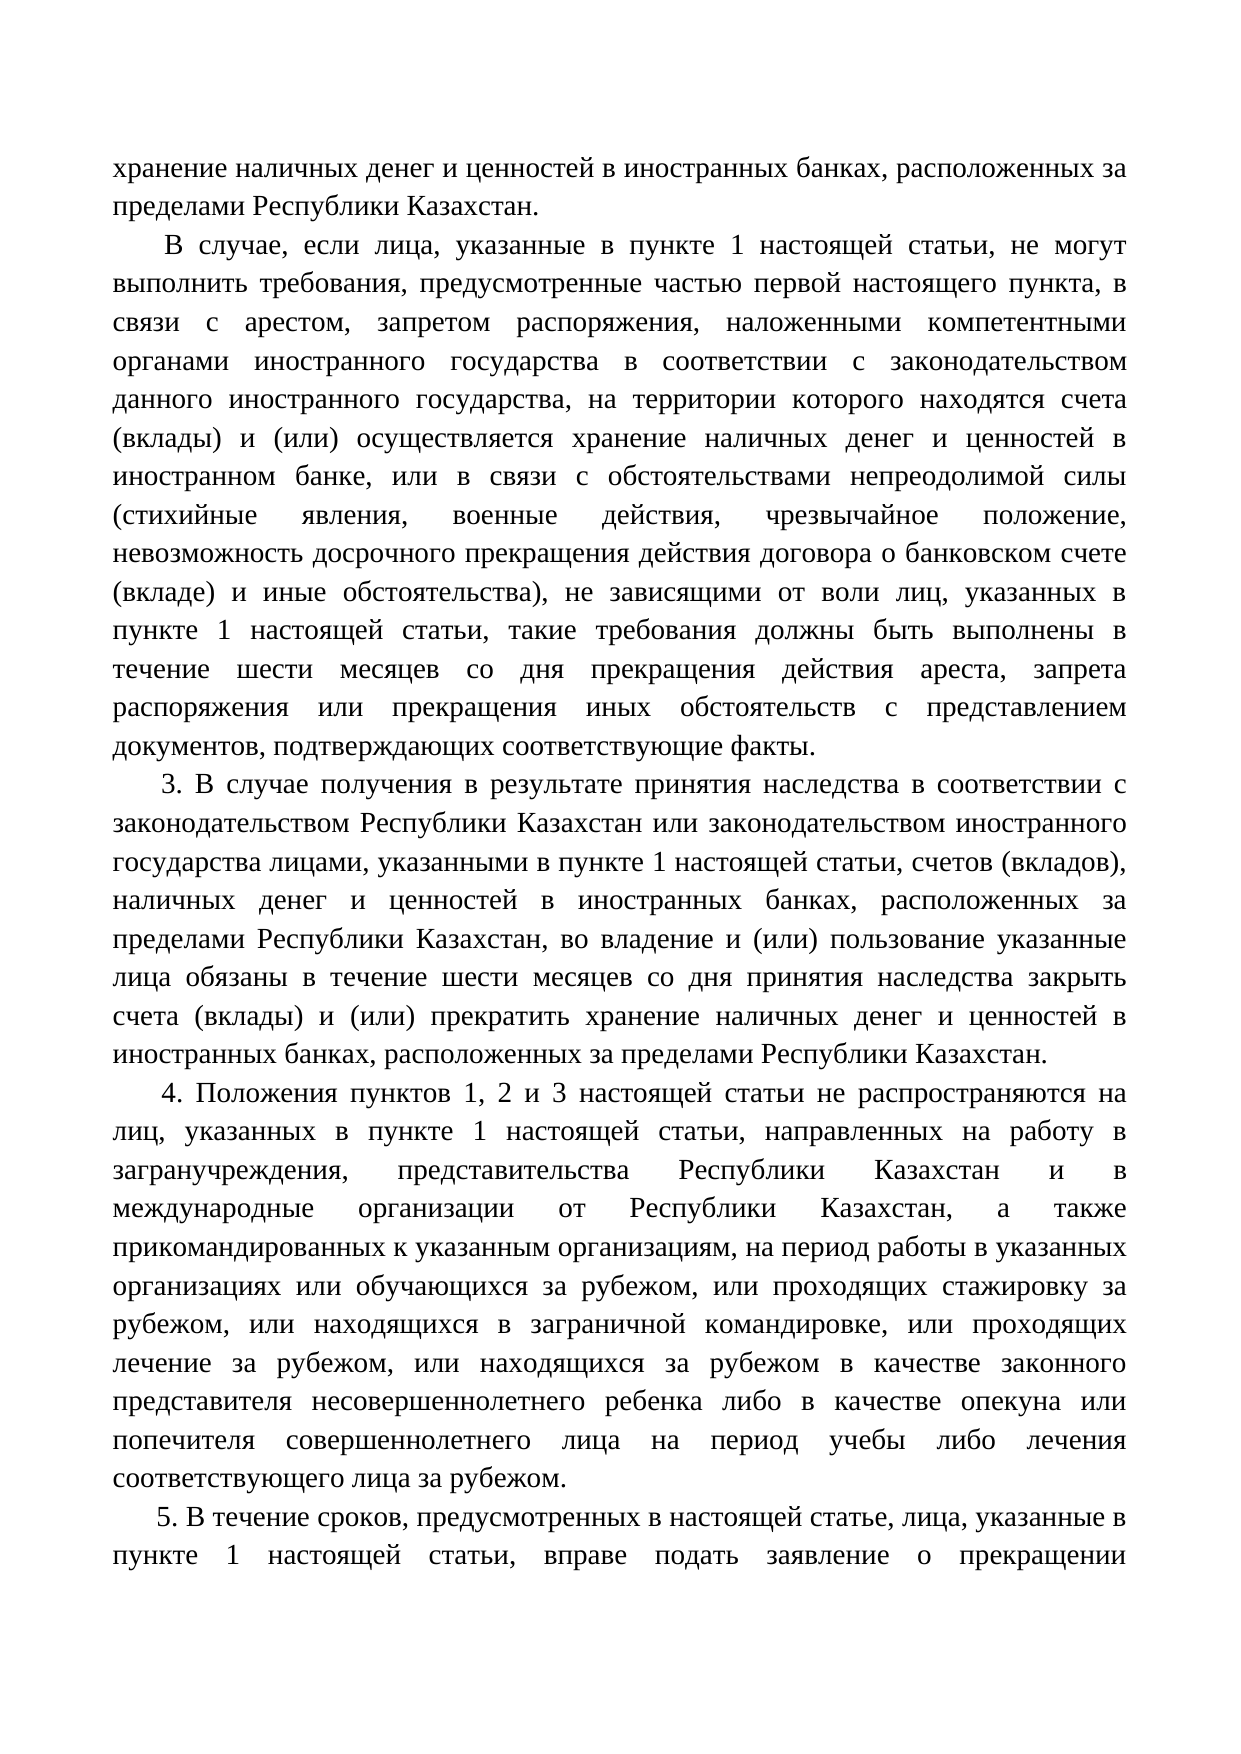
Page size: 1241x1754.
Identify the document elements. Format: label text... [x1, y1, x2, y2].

text 3. В случае получения в результате принятия наследства в соответствии с законодательством Республики Казахстан или законодательством иностранного государства лицами, указанными в пункте 1 настоящей статьи, счетов (вкладов), наличных денег и ценностей в иностранных банках, расположенных за пределами Республики Казахстан, во владение и (или) пользование указанные лица обязаны в течение шести месяцев со дня принятия наследства закрыть счета (вклады) и (или) прекратить хранение наличных денег и ценностей в иностранных банках, расположенных за пределами Республики Казахстан. [112, 767, 1128, 1070]
text 4. Положения пунктов 1, 2 и 3 настоящей статьи не распространяются на лиц, указанных в пункте 1 настоящей статьи, направленных на работу в загранучреждения, представительства Республики Казахстан и в международные организации от Республики Казахстан, а также прикомандированных к указанным организациям, на период работы в указанных организациях или обучающихся за рубежом, или проходящих стажировку за рубежом, или находящихся в заграничной командировке, или проходящих лечение за рубежом, или находящихся за рубежом в качестве законного представителя несовершеннолетнего ребенка либо в качестве опекуна или попечителя совершеннолетнего лица на период учебы либо лечения соответствующего лица за рубежом. [112, 1075, 1128, 1494]
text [112, 1499, 1128, 1571]
text В случае, если лица, указанные в пункте 1 настоящей статьи, не могут выполнить требования, предусмотренные частью первой настоящего пункта, в связи с арестом, запретом распоряжения, наложенными компетентными органами иностранного государства в соответствии с законодательством данного иностранного государства, на территории которого находятся счета (вклады) и (или) осуществляется хранение наличных денег и ценностей в иностранном банке, или в связи с обстоятельствами непреодолимой силы (стихийные явления, военные действия, чрезвычайное положение, невозможность досрочного прекращения действия договора о банковском счете (вкладе) и иные обстоятельства), не зависящими от воли лиц, указанных в пункте 1 настоящей статьи, такие требования должны быть выполнены в течение шести месяцев со дня прекращения действия ареста, запрета распоряжения или прекращения иных обстоятельств с представлением документов, подтверждающих соответствующие факты. [112, 227, 1128, 762]
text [112, 150, 1128, 222]
